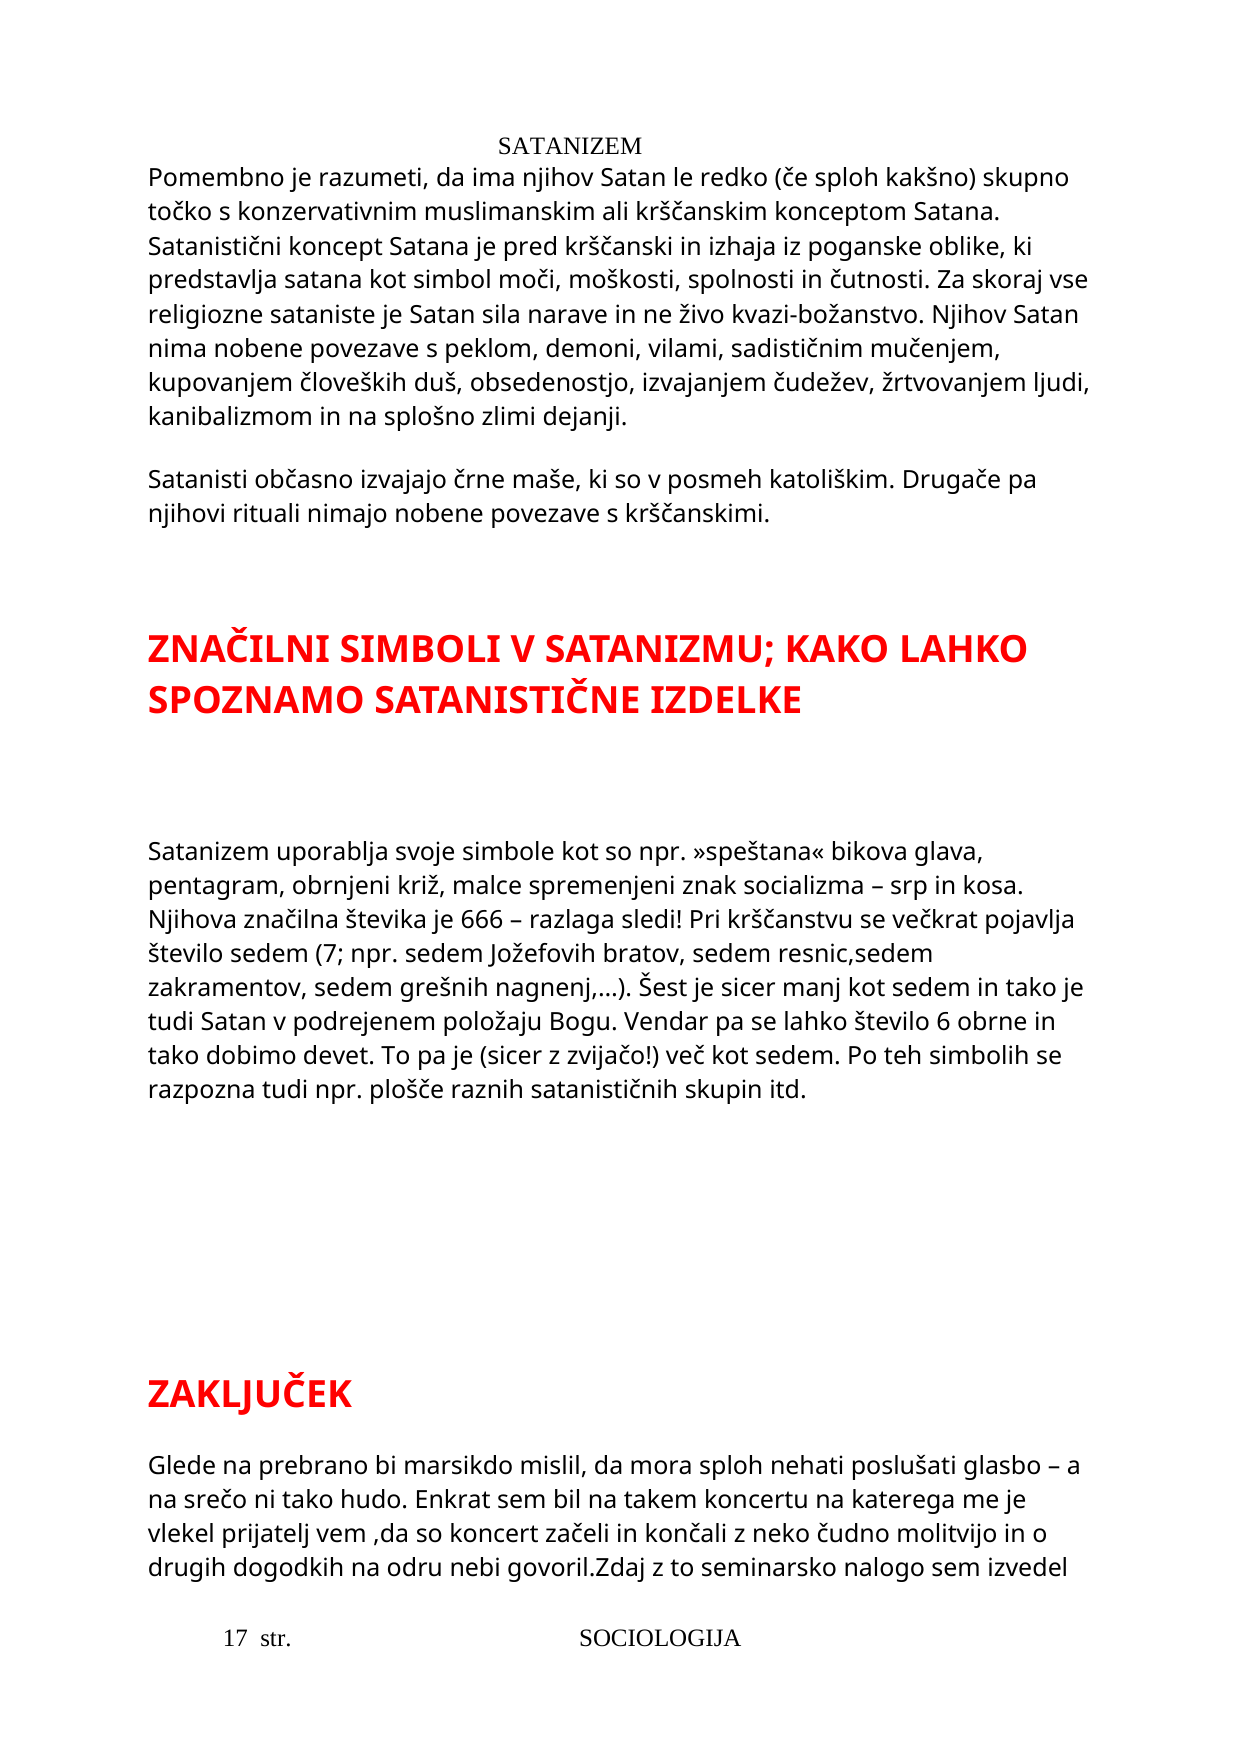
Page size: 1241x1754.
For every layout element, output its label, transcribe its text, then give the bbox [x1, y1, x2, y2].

subtitle ZAKLJUČEK [148, 1368, 1093, 1419]
text Satanisti občasno izvajajo črne maše, ki so v posmeh katoliškim. Drugače pa njihovi rituali nimajo nobene povezave s krščanskimi. [148, 462, 1093, 530]
text Satanizem uporablja svoje simbole kot so npr. »speštana« bikova glava, pentagram, obrnjeni križ, malce spremenjeni znak socializma – srp in kosa. Njihova značilna števika je 666 – razlaga sledi! Pri krščanstvu se večkrat pojavlja število sedem (7; npr. sedem Jožefovih bratov, sedem resnic,sedem zakramentov, sedem grešnih nagnenj,…). Šest je sicer manj kot sedem in tako je tudi Satan v podrejenem položaju Bogu. Vendar pa se lahko število 6 obrne in tako dobimo devet. To pa je (sicer z zvijačo!) več kot sedem. Po teh simbolih se razpozna tudi npr. plošče raznih satanističnih skupin itd. [148, 834, 1093, 1106]
text Pomembno je razumeti, da ima njihov Satan le redko (če sploh kakšno) skupno točko s konzervativnim muslimanskim ali krščanskim konceptom Satana. Satanistični koncept Satana je pred krščanski in izhaja iz poganske oblike, ki predstavlja satana kot simbol moči, moškosti, spolnosti in čutnosti. Za skoraj vse religiozne sataniste je Satan sila narave in ne živo kvazi-božanstvo. Njihov Satan nima nobene povezave s peklom, demoni, vilami, sadističnim mučenjem, kupovanjem človeških duš, obsedenostjo, izvajanjem čudežev, žrtvovanjem ljudi, kanibalizmom in na splošno zlimi dejanji. [148, 160, 1093, 432]
subtitle Značilni simboli v satanizmu; kako lahko spoznamo satanistične izdelke [148, 622, 1093, 724]
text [148, 1448, 1093, 1584]
